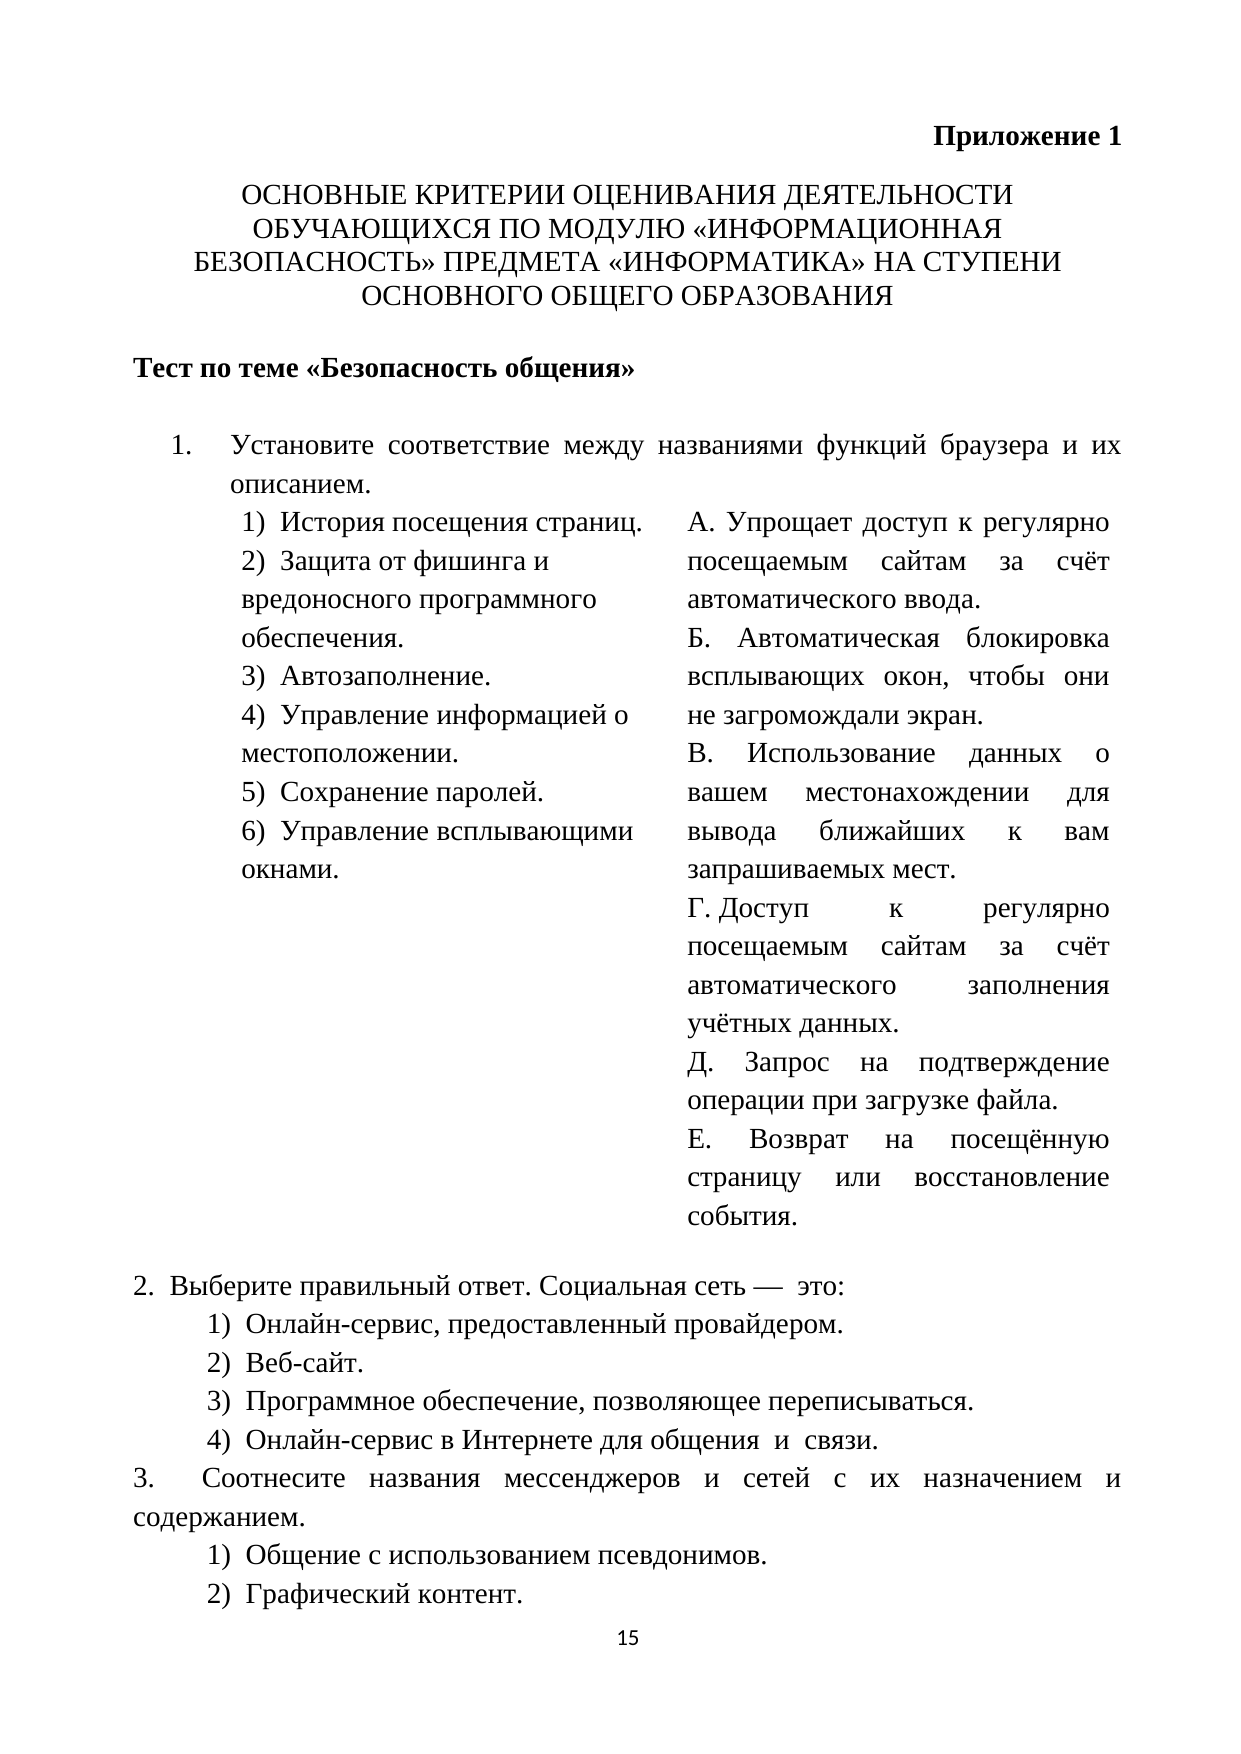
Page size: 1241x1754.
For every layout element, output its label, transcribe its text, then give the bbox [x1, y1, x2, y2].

text 3) Программное обеспечение, позволяющее переписываться. [133, 1383, 1122, 1417]
text 2) Веб-сайт. [133, 1345, 1122, 1378]
table_header А. Упрощает доступ к регулярно посещаемым сайтам за счёт автоматического ввода. Б. Автоматическая блокировка всплывающих окон, чтобы они не загромождали экран. В. Использование данных о вашем местонахождении для вывода ближайших к вам запрашиваемых мест. Г. Доступ к регулярно посещаемым сайтам за счёт автоматического заполнения учётных данных. Д. Запрос на подтверждение операции при загрузке файла. Е. Возврат на посещённую страницу или восстановление события. [675, 504, 1121, 1236]
text 2) Графический контент. [133, 1576, 1122, 1609]
text 1) Онлайн-сервис, предоставленный провайдером. [133, 1306, 1122, 1340]
text Приложение 1 [133, 118, 1122, 152]
text ОСНОВНЫЕ КРИТЕРИИ ОЦЕНИВАНИЯ ДЕЯТЕЛЬНОСТИ ОБУЧАЮЩИХСЯ ПО МОДУЛЮ «ИНФОРМАЦИОННАЯ БЕЗОПАСНОСТЬ» ПРЕДМЕТА «ИНФОРМАТИКА» НА СТУПЕНИ ОСНОВНОГО ОБЩЕГО ОБРАЗОВАНИЯ [133, 177, 1122, 312]
table_header 1) История посещения страниц. 2) Защита от фишинга и вредоносного программного обеспечения. 3) Автозаполнение. 4) Управление информацией о местоположении. 5) Сохранение паролей. 6) Управление всплывающими окнами. [230, 504, 675, 1236]
text Тест по теме «Безопасность общения» [133, 350, 1122, 384]
text 4) Онлайн-сервис в Интернете для общения и связи. [133, 1422, 1122, 1455]
text 1) Общение с использованием псевдонимов. [133, 1537, 1122, 1571]
list Установите соответствие между названиями функций браузера и их описанием. [170, 427, 1122, 499]
text 2. Выберите правильный ответ. Социальная сеть — это: [133, 1268, 1122, 1301]
text 3. Соотнесите названия мессенджеров и сетей с их назначением и содержанием. [133, 1460, 1122, 1532]
